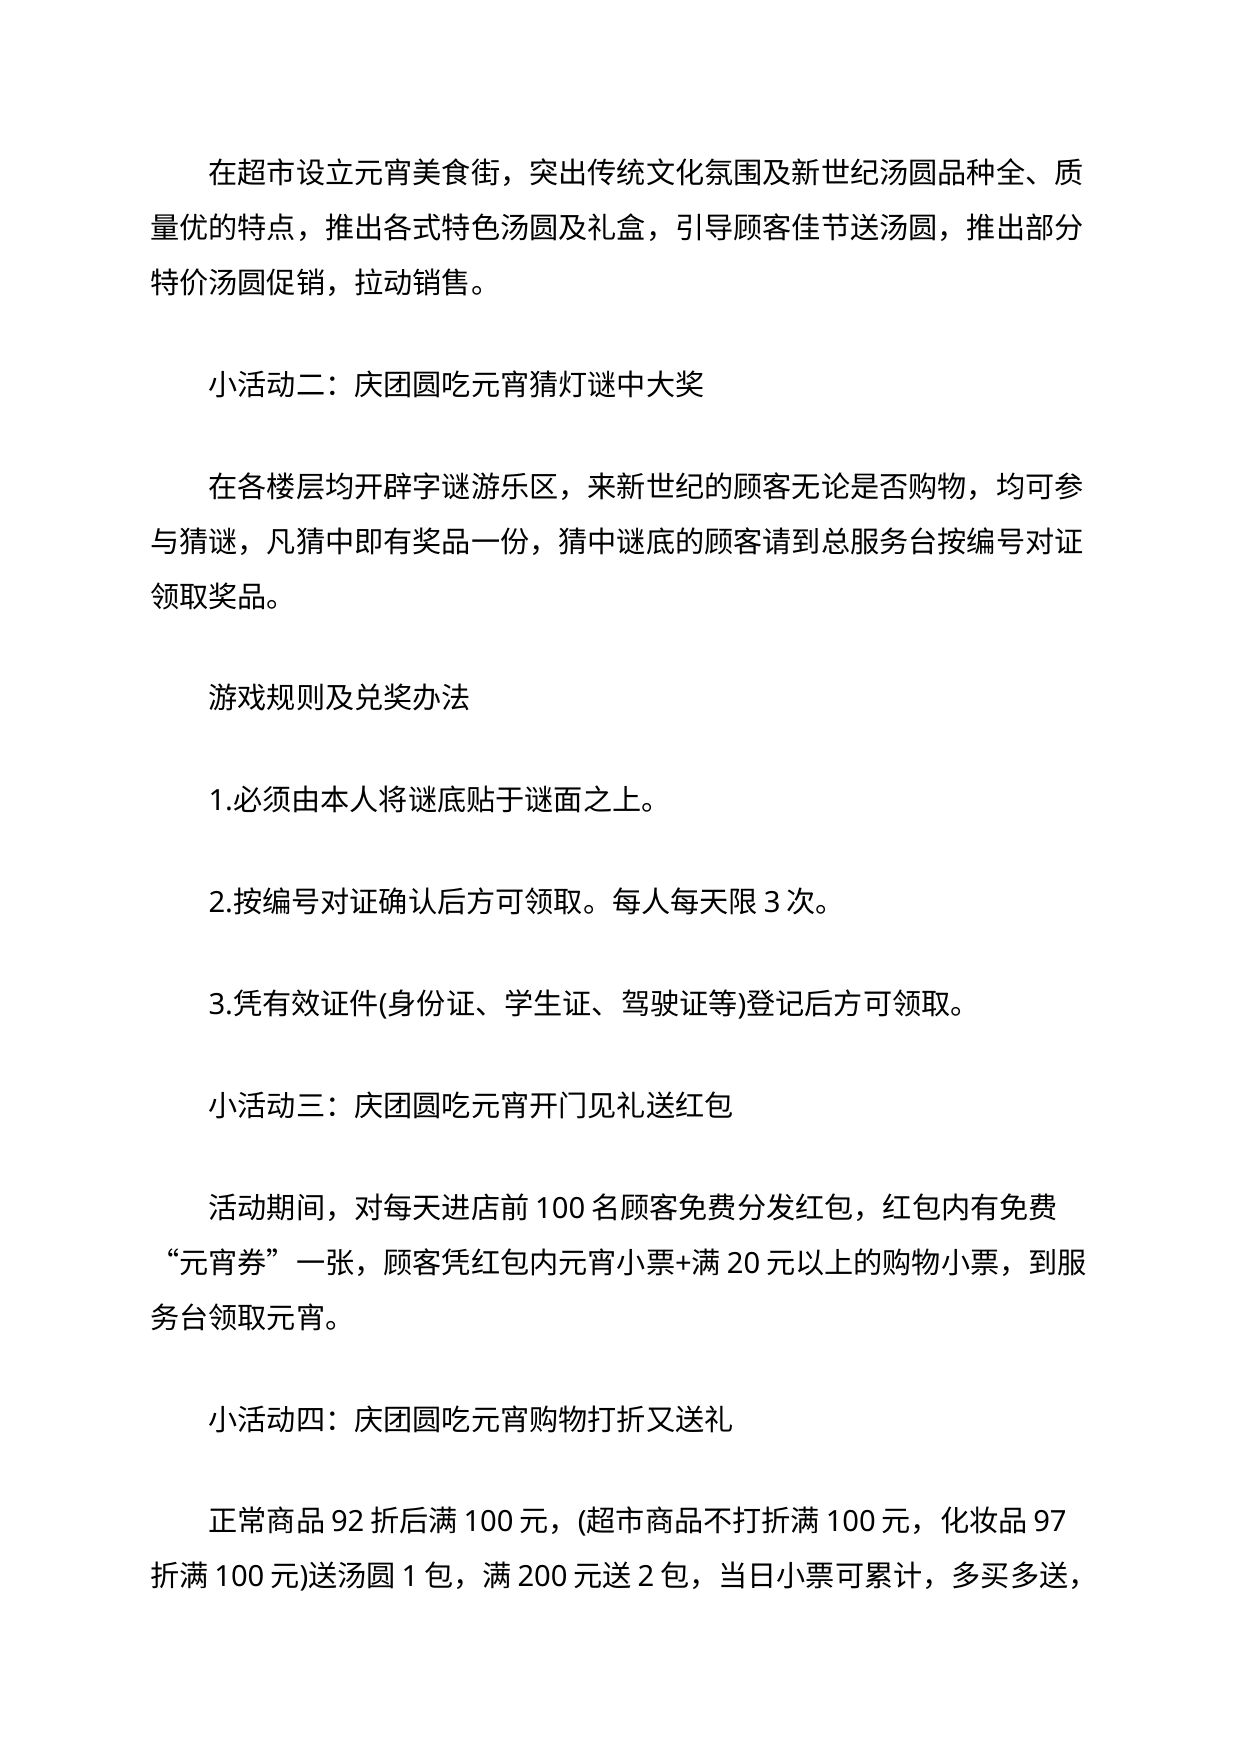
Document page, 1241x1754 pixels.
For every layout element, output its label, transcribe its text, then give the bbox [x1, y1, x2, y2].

text 小活动二：庆团圆吃元宵猜灯谜中大奖 [150, 362, 1090, 404]
text 在超市设立元宵美食街，突出传统文化氛围及新世纪汤圆品种全、质量优的特点，推出各式特色汤圆及礼盒，引导顾客佳节送汤圆，推出部分特价汤圆促销，拉动销售。 [150, 150, 1090, 302]
text 3.凭有效证件(身份证、学生证、驾驶证等)登记后方可领取。 [150, 981, 1090, 1023]
text 小活动三：庆团圆吃元宵开门见礼送红包 [150, 1083, 1090, 1125]
text 1.必须由本人将谜底贴于谜面之上。 [150, 777, 1090, 819]
text 游戏规则及兑奖办法 [150, 675, 1090, 717]
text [150, 1498, 1090, 1595]
text 活动期间，对每天进店前100名顾客免费分发红包，红包内有免费“元宵券”一张，顾客凭红包内元宵小票+满20元以上的购物小票，到服务台领取元宵。 [150, 1184, 1090, 1337]
text 2.按编号对证确认后方可领取。每人每天限3次。 [150, 879, 1090, 921]
text 小活动四：庆团圆吃元宵购物打折又送礼 [150, 1396, 1090, 1438]
text 在各楼层均开辟字谜游乐区，来新世纪的顾客无论是否购物，均可参与猜谜，凡猜中即有奖品一份，猜中谜底的顾客请到总服务台按编号对证领取奖品。 [150, 463, 1090, 615]
